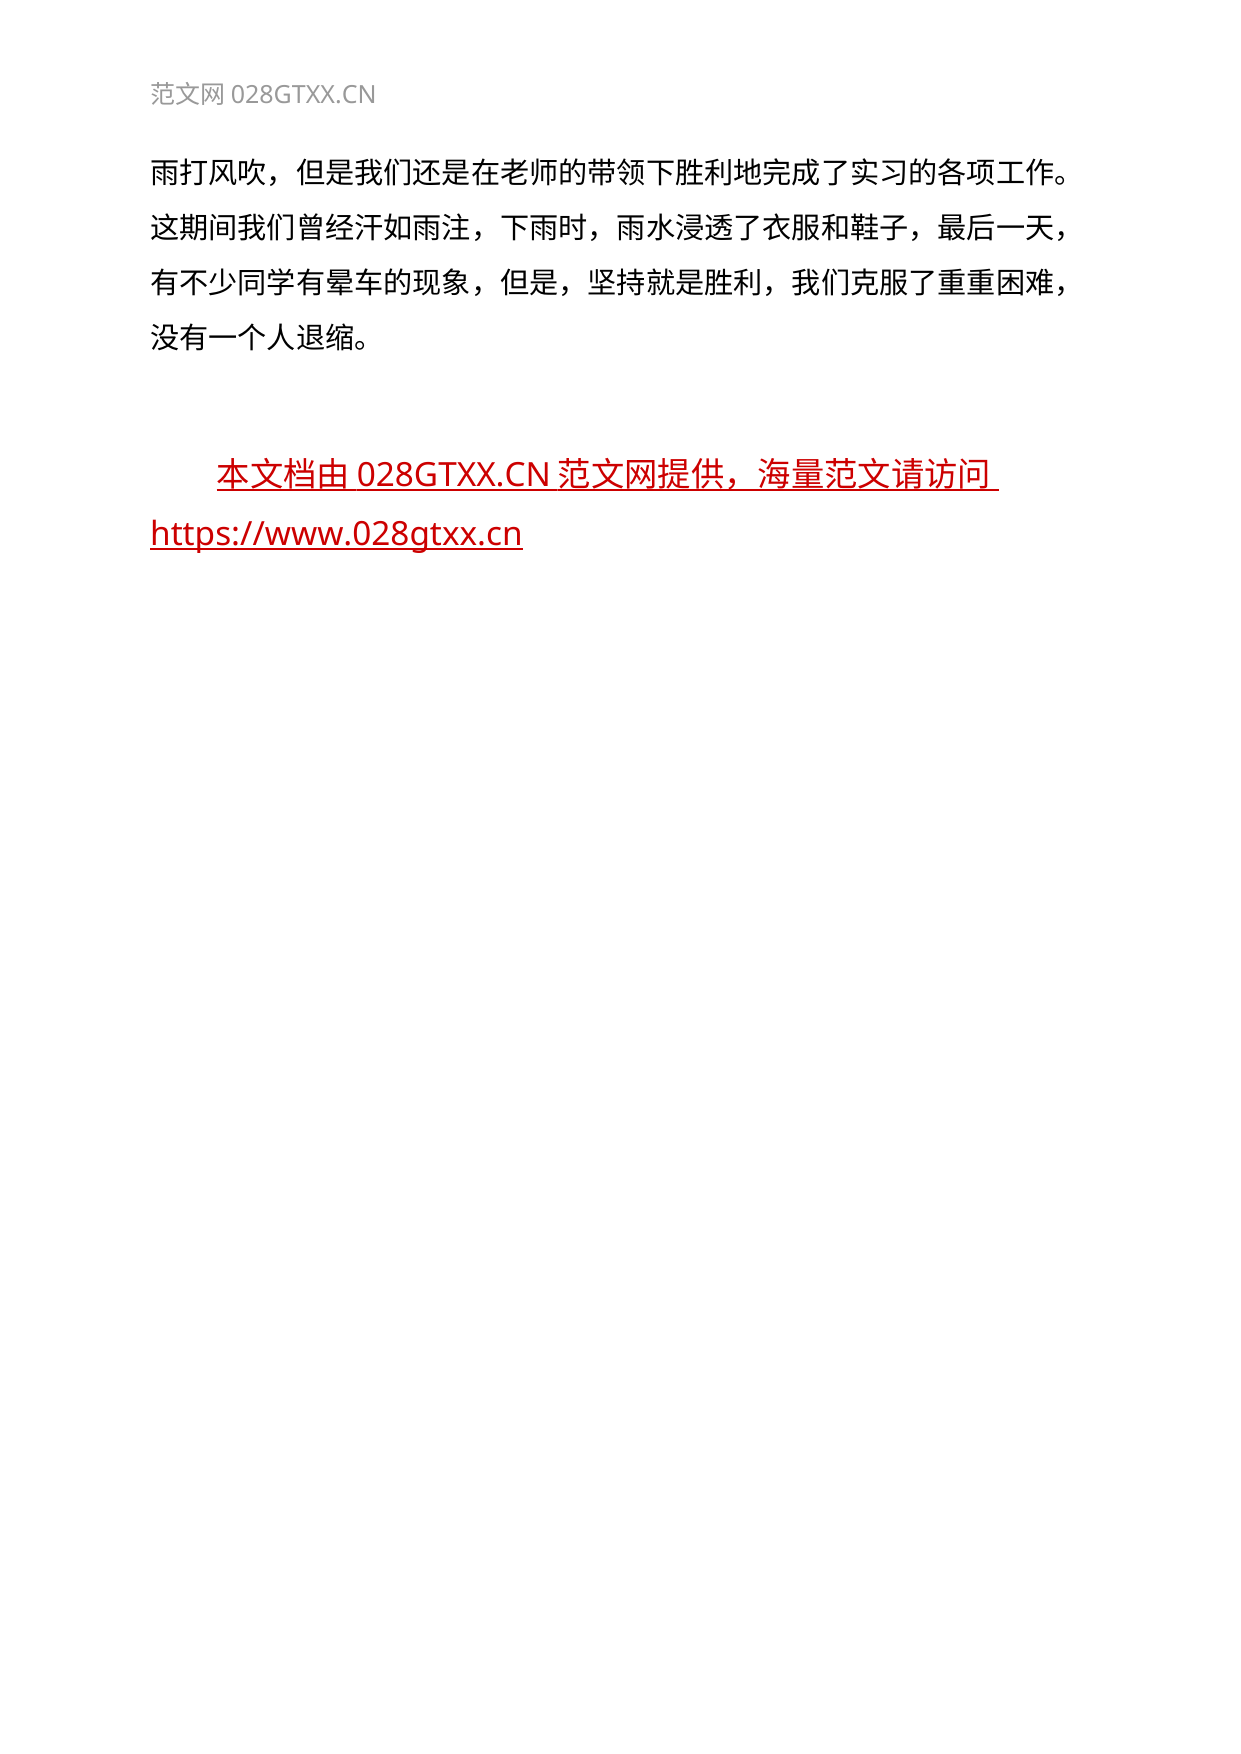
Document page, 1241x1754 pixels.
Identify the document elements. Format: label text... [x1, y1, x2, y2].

text 本文档由028GTXX.CN范文网提供，海量范文请访问 https://www.028gtxx.cn [150, 448, 1090, 555]
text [150, 150, 1090, 357]
